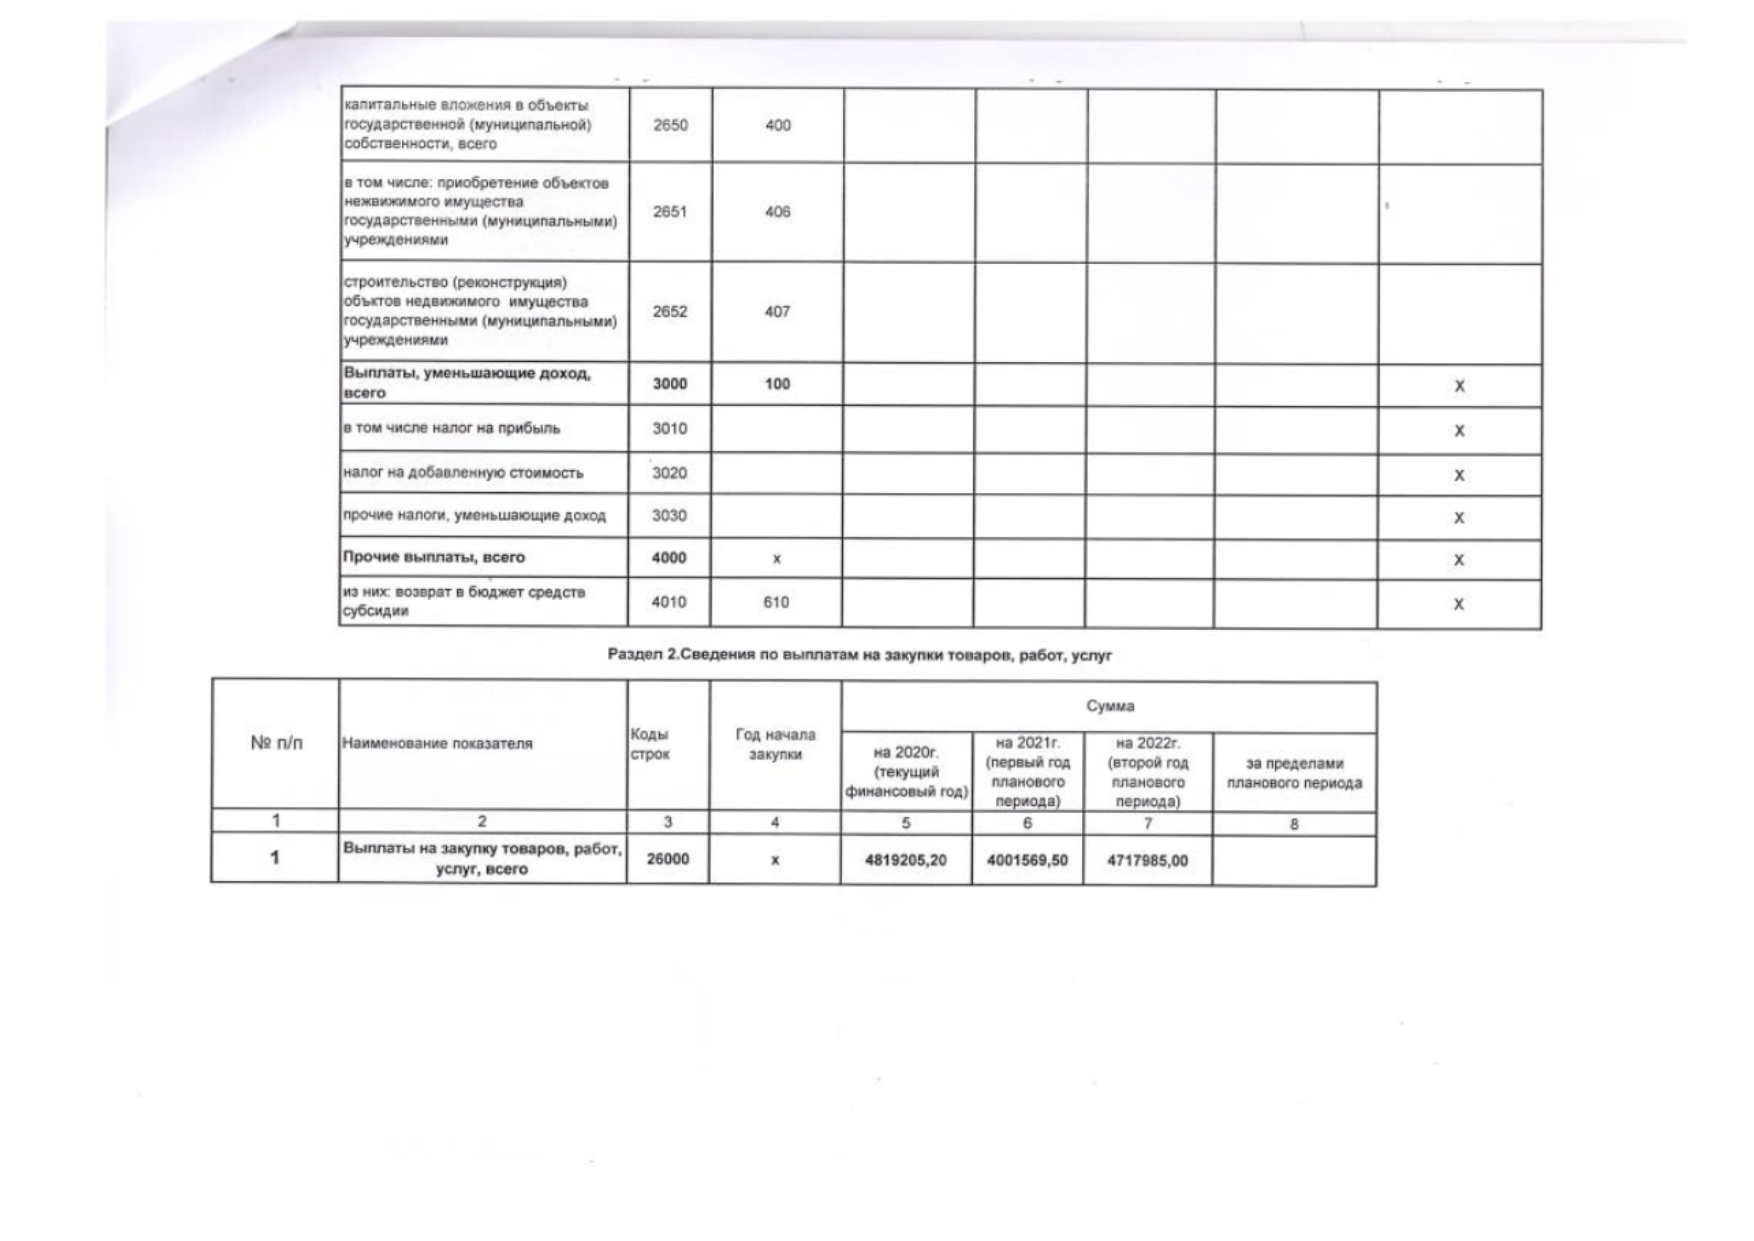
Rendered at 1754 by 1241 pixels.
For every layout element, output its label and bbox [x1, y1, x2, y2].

picture [97, 12, 1695, 1173]
